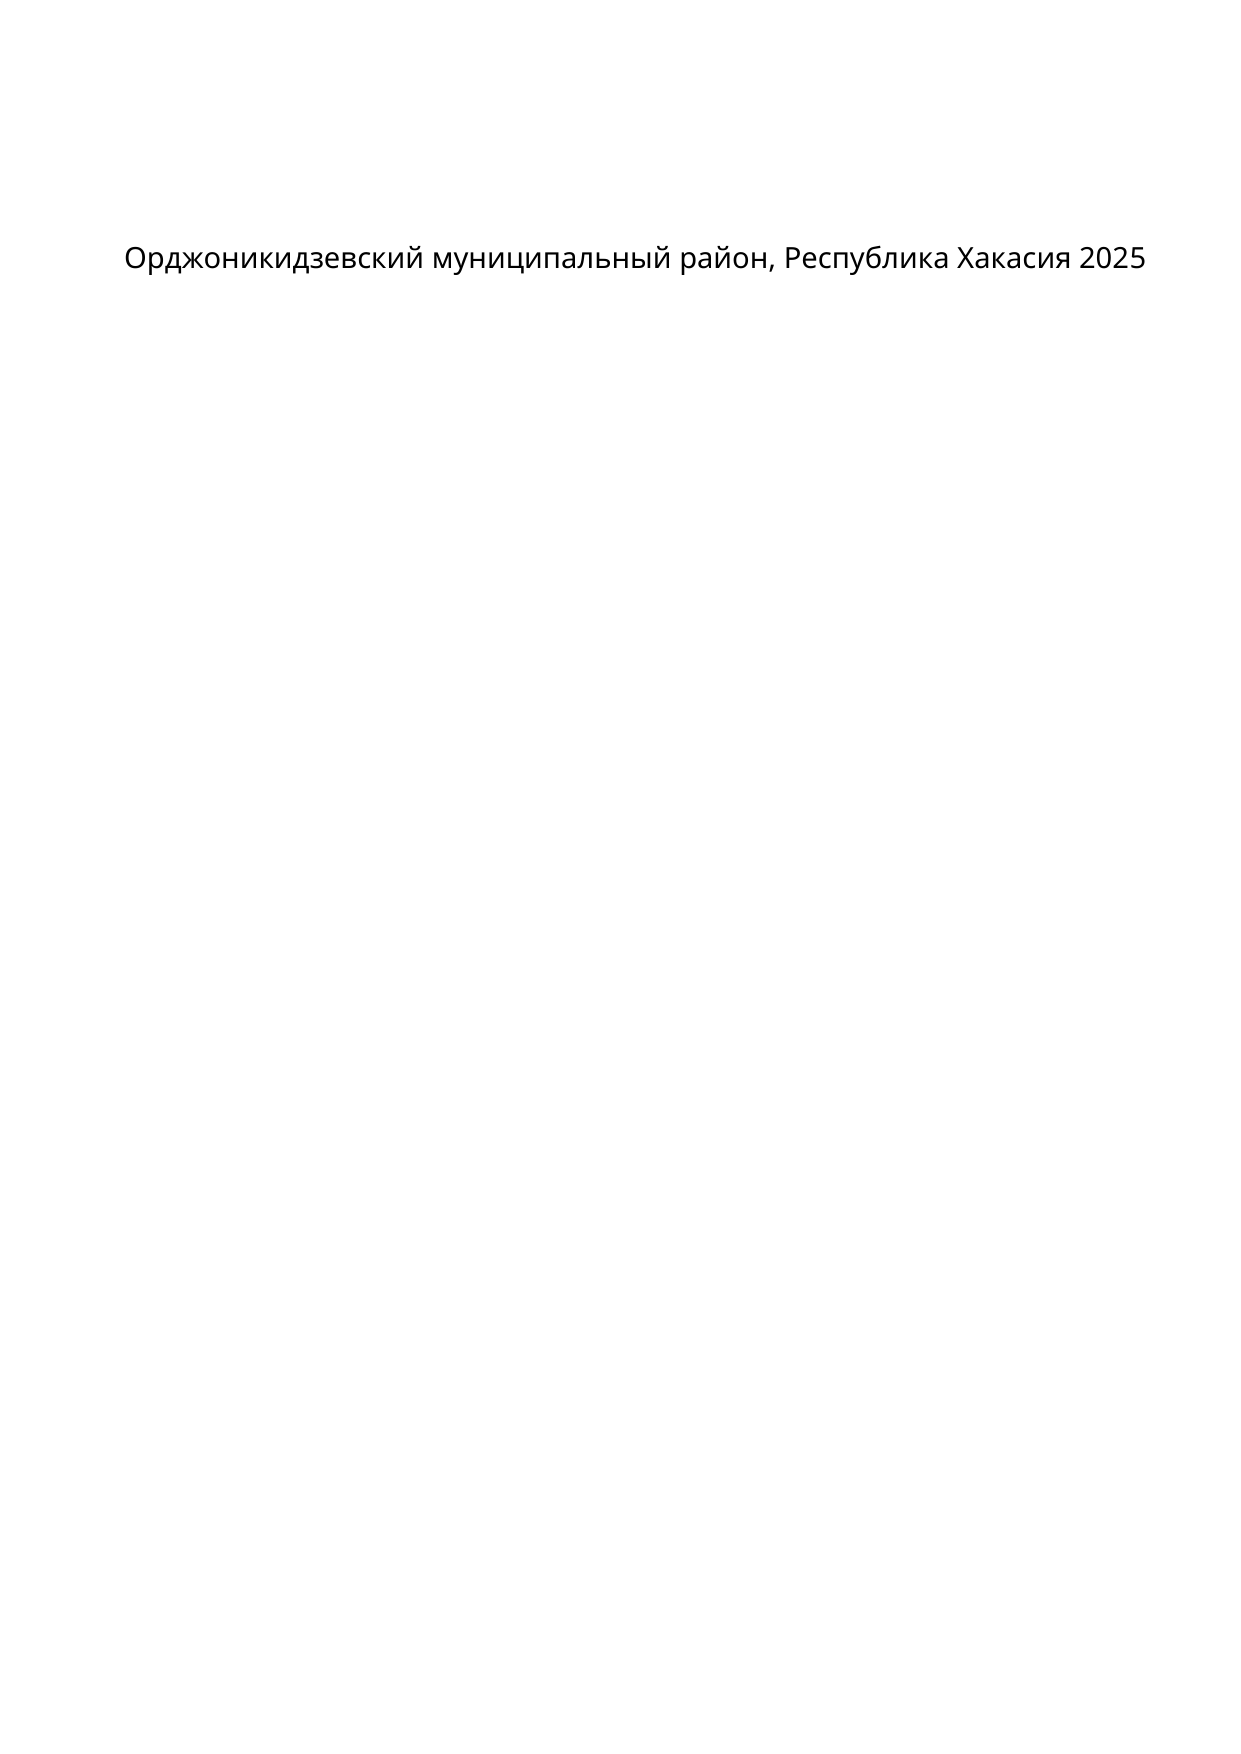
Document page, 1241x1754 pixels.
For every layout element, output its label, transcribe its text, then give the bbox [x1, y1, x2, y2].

text Орджоникидзевский муниципальный район, Республика Хакасия 2025 [118, 237, 1152, 277]
